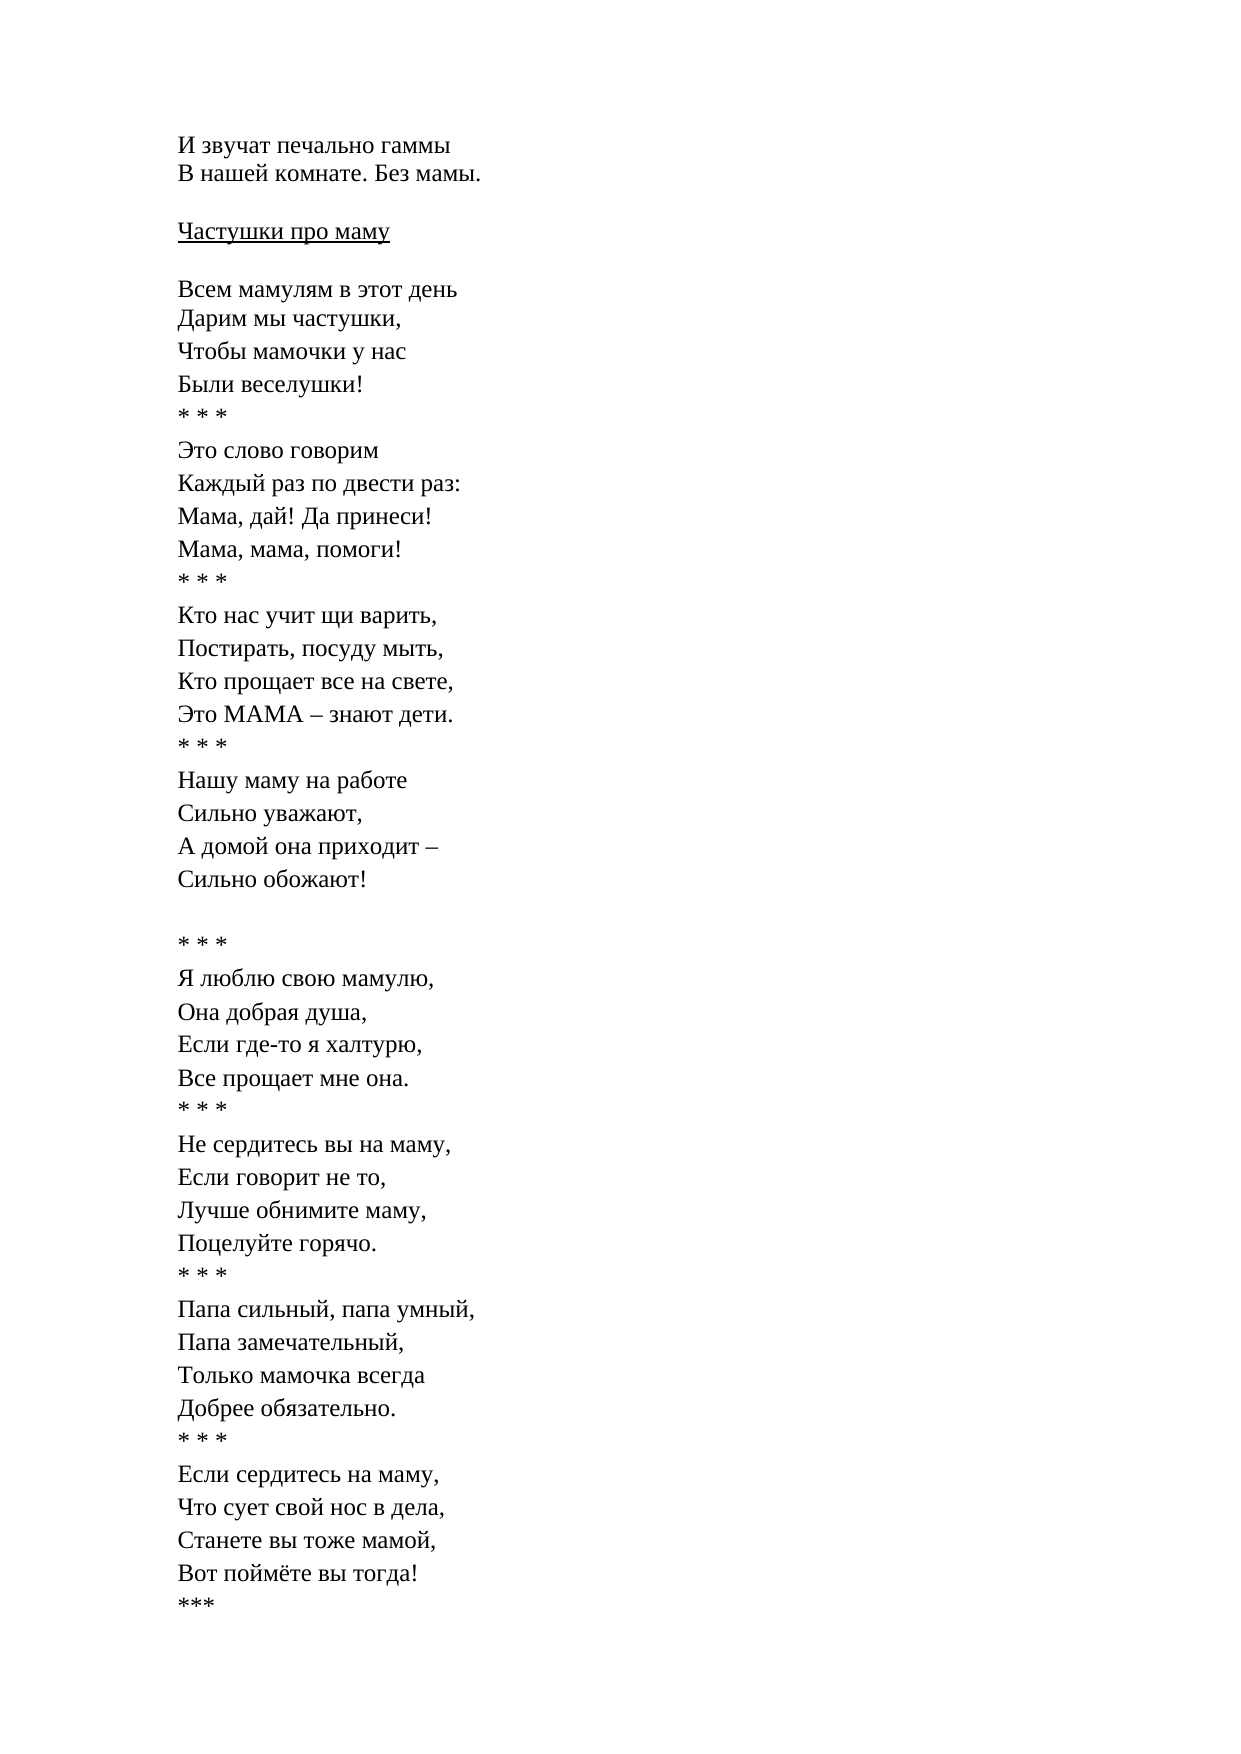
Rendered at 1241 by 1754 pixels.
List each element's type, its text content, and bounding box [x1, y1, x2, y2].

text Сильно уважают, [177, 798, 1152, 827]
text Это МАМА – знают дети. [177, 699, 1152, 728]
text * * * [177, 931, 1152, 959]
text Все прощает мне она. [177, 1063, 1152, 1091]
text *** [177, 1591, 1152, 1620]
text Вот поймёте вы тогда! [177, 1558, 1152, 1587]
text И звучат печально гаммы В нашей комнате. Без мамы. [177, 130, 1152, 187]
text Если говорит не то, [177, 1162, 1152, 1190]
text * * * [177, 1426, 1152, 1454]
text Каждый раз по двести раз: [177, 468, 1152, 497]
text Мама, дай! Да принеси! [177, 501, 1152, 530]
text Дарим мы частушки, [177, 303, 1152, 332]
text Были веселушки! [177, 369, 1152, 398]
text * * * [177, 1261, 1152, 1289]
text Папа замечательный, [177, 1327, 1152, 1356]
text Я люблю свою мамулю, [177, 963, 1152, 992]
text Поцелуйте горячо. [177, 1228, 1152, 1256]
text Только мамочка всегда [177, 1360, 1152, 1388]
text Чтобы мамочки у нас [177, 336, 1152, 365]
text Папа сильный, папа умный, [177, 1294, 1152, 1322]
text Частушки про маму [177, 216, 1152, 245]
text * * * [177, 732, 1152, 761]
text А домой она приходит – [177, 831, 1152, 860]
text * * * [177, 1096, 1152, 1124]
text Кто прощает все на свете, [177, 666, 1152, 695]
text Добрее обязательно. [177, 1393, 1152, 1422]
text Кто нас учит щи варить, [177, 600, 1152, 629]
text Она добрая душа, [177, 997, 1152, 1025]
text Что сует свой нос в дела, [177, 1492, 1152, 1521]
text Это слово говорим [177, 435, 1152, 464]
text Всем мамулям в этот день [177, 274, 1152, 303]
text Нашу маму на работе [177, 765, 1152, 794]
text Мама, мама, помоги! [177, 534, 1152, 563]
text Станете вы тоже мамой, [177, 1525, 1152, 1554]
text Лучше обнимите маму, [177, 1195, 1152, 1223]
text Если где-то я халтурю, [177, 1029, 1152, 1058]
text Если сердитесь на маму, [177, 1459, 1152, 1488]
text * * * [177, 567, 1152, 596]
text Сильно обожают! [177, 864, 1152, 893]
text * * * [177, 402, 1152, 431]
text Постирать, посуду мыть, [177, 633, 1152, 662]
text Не сердитесь вы на маму, [177, 1129, 1152, 1157]
